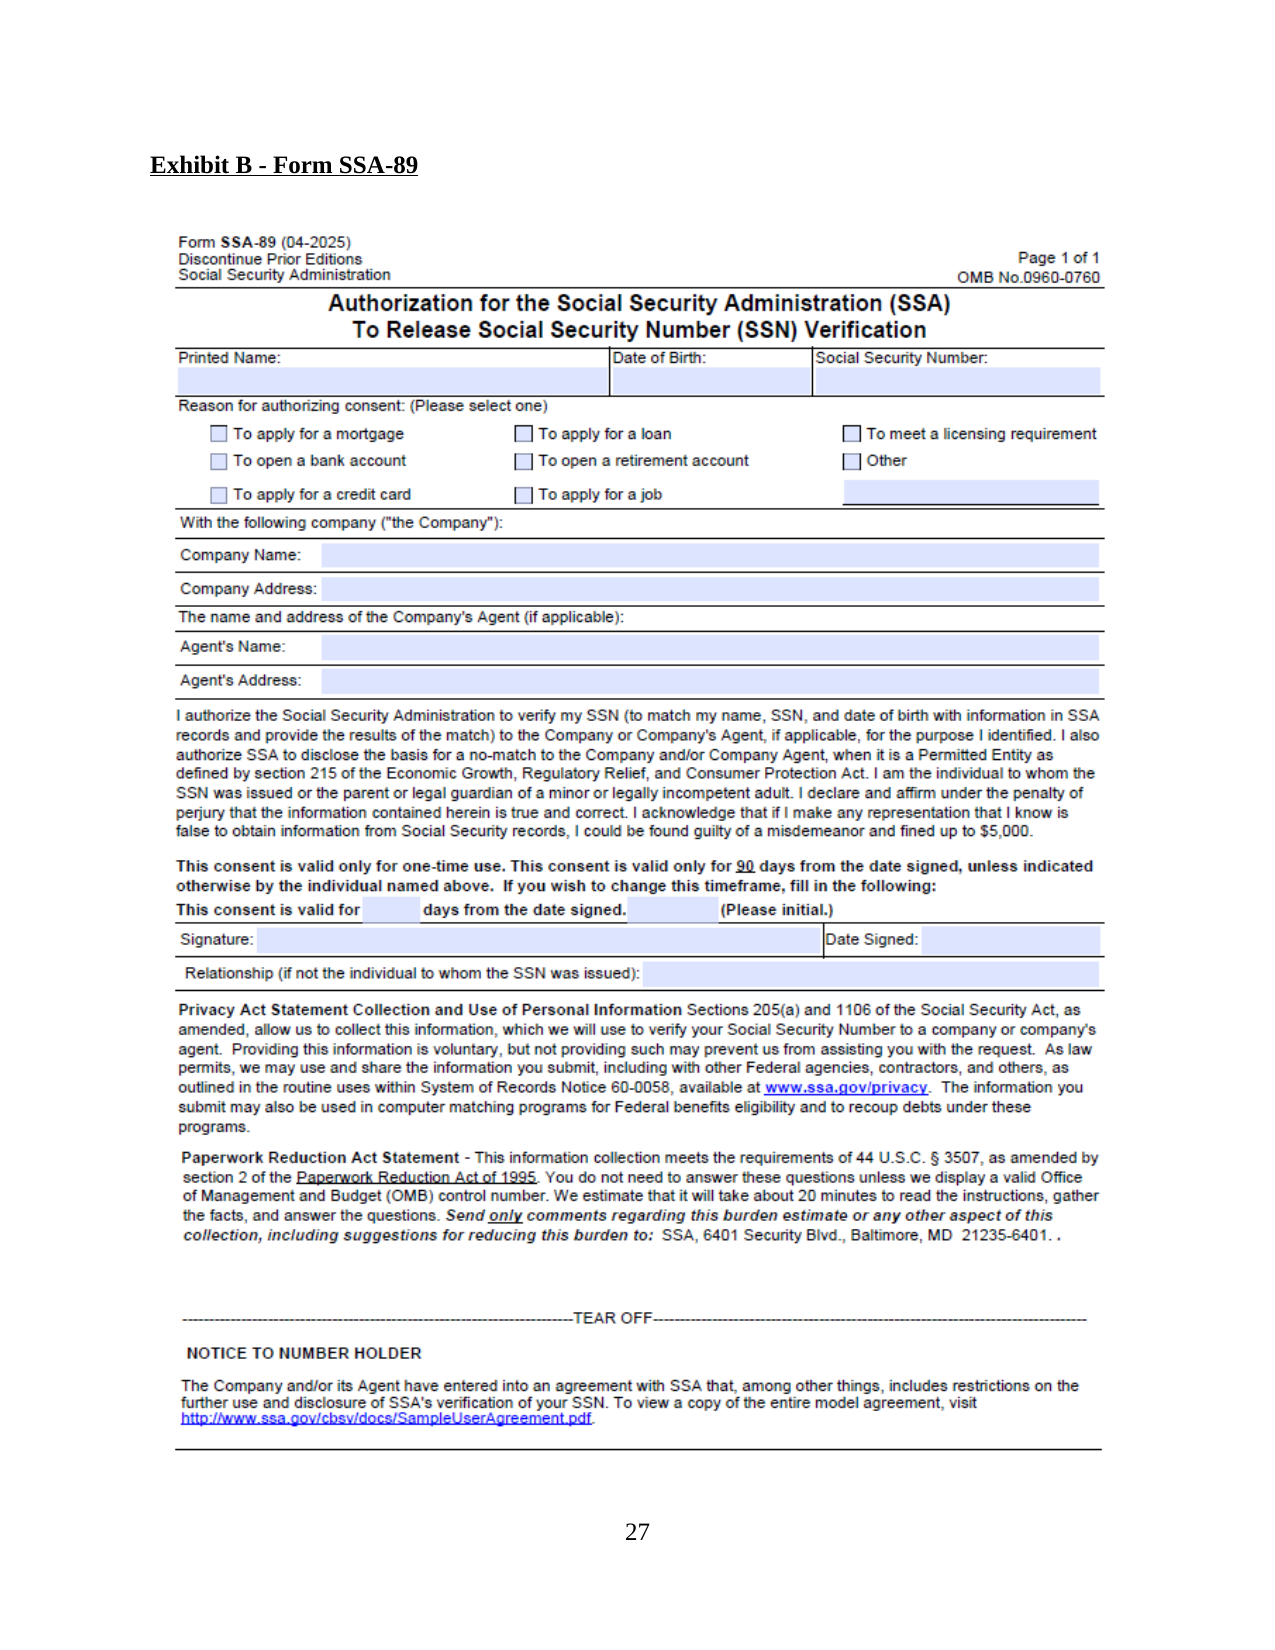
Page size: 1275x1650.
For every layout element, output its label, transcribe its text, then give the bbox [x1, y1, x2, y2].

picture [150, 207, 1125, 1473]
text Exhibit B - Form SSA-89 [150, 150, 1125, 179]
